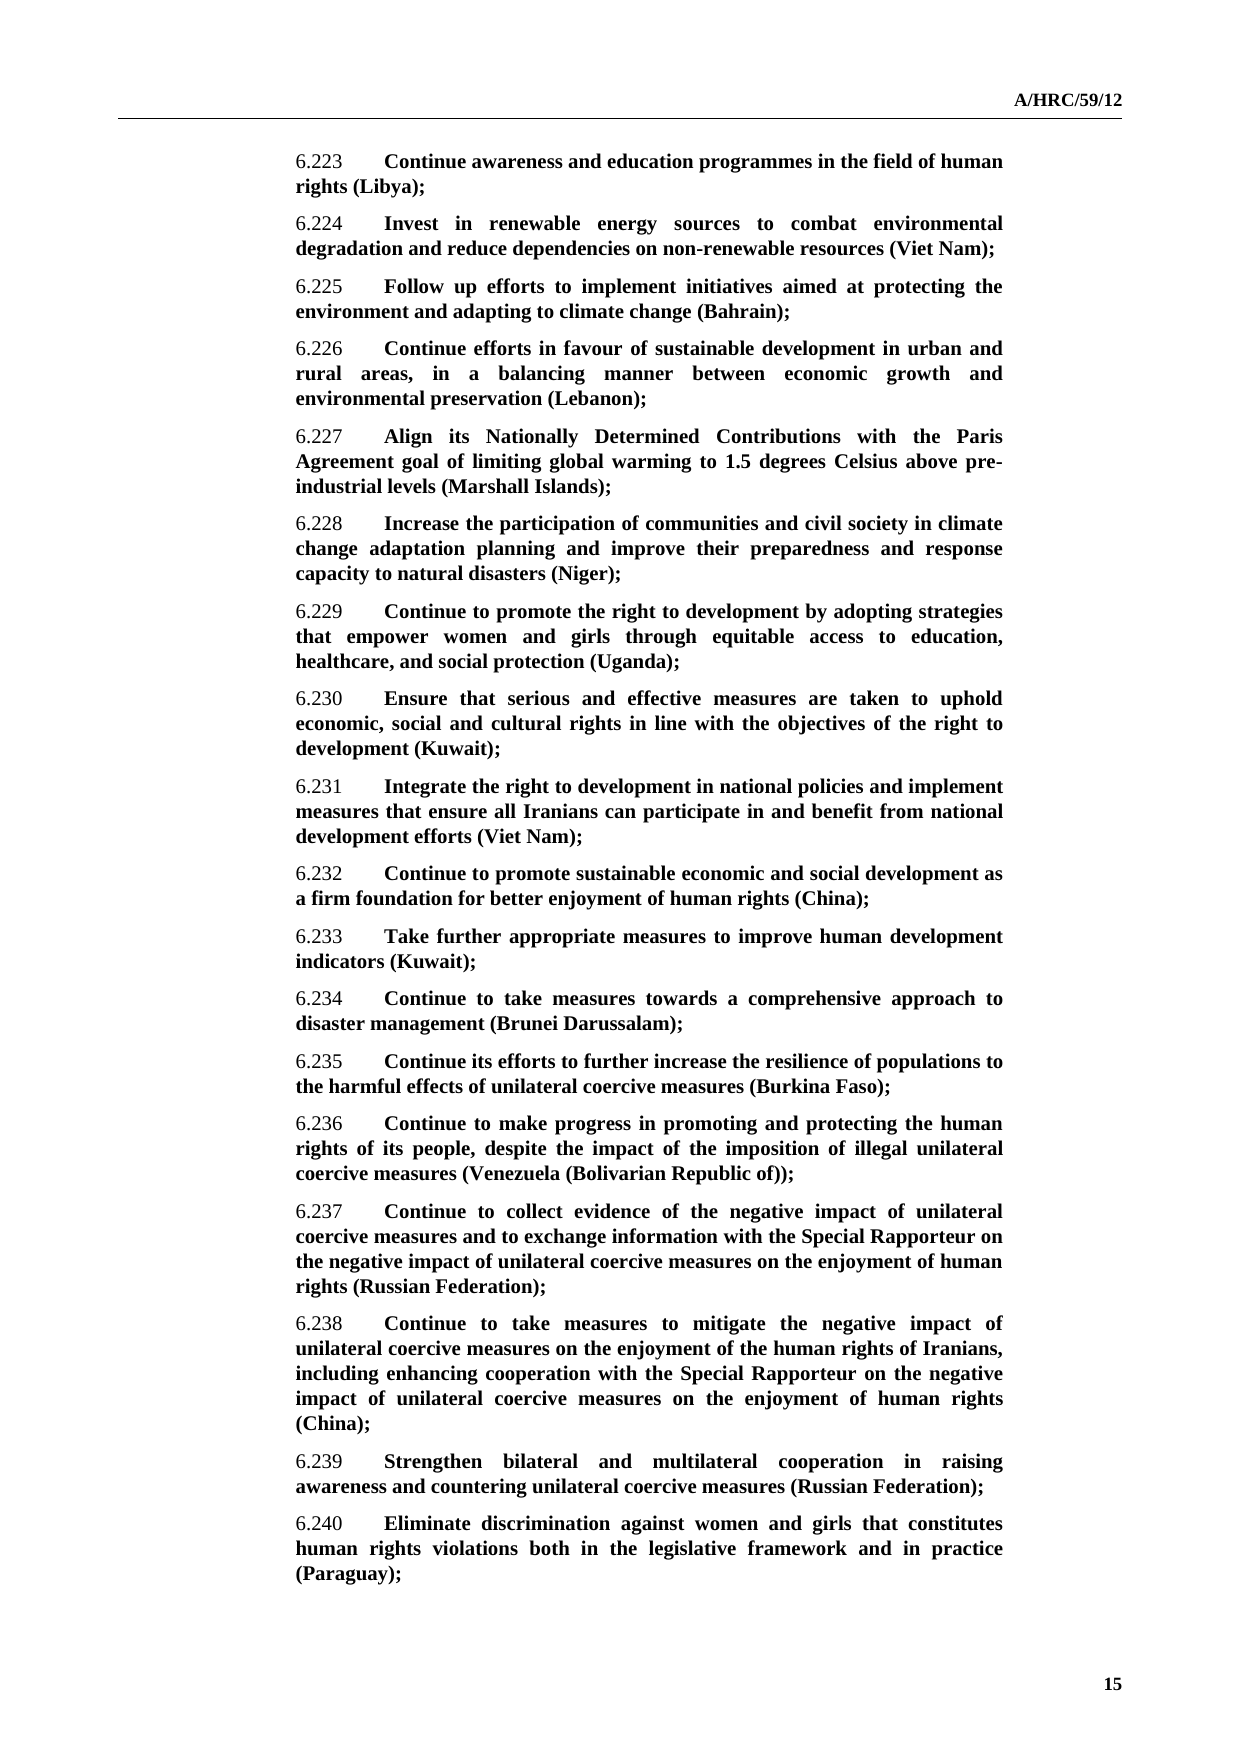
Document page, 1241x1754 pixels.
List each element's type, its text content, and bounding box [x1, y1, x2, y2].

text 6.240 Eliminate discrimination against women and girls that constitutes human rights violations both in the legislative framework and in practice (Paraguay); [295, 1510, 1004, 1585]
text 6.223 Continue awareness and education programmes in the field of human rights (Libya); [295, 148, 1004, 198]
text 6.230 Ensure that serious and effective measures are taken to uphold economic, social and cultural rights in line with the objectives of the right to development (Kuwait); [295, 685, 1004, 760]
text 6.228 Increase the participation of communities and civil society in climate change adaptation planning and improve their preparedness and response capacity to natural disasters (Niger); [295, 510, 1004, 585]
text 6.226 Continue efforts in favour of sustainable development in urban and rural areas, in a balancing manner between economic growth and environmental preservation (Lebanon); [295, 335, 1004, 410]
text 6.224 Invest in renewable energy sources to combat environmental degradation and reduce dependencies on non-renewable resources (Viet Nam); [295, 210, 1004, 260]
text 6.233 Take further appropriate measures to improve human development indicators (Kuwait); [295, 923, 1004, 973]
text 6.239 Strengthen bilateral and multilateral cooperation in raising awareness and countering unilateral coercive measures (Russian Federation); [295, 1448, 1004, 1498]
text 6.234 Continue to take measures towards a comprehensive approach to disaster management (Brunei Darussalam); [295, 985, 1004, 1035]
text 6.225 Follow up efforts to implement initiatives aimed at protecting the environment and adapting to climate change (Bahrain); [295, 273, 1004, 323]
text 6.237 Continue to collect evidence of the negative impact of unilateral coercive measures and to exchange information with the Special Rapporteur on the negative impact of unilateral coercive measures on the enjoyment of human rights (Russian Federation); [295, 1198, 1004, 1298]
text 6.236 Continue to make progress in promoting and protecting the human rights of its people, despite the impact of the imposition of illegal unilateral coercive measures (Venezuela (Bolivarian Republic of)); [295, 1110, 1004, 1185]
text 6.229 Continue to promote the right to development by adopting strategies that empower women and girls through equitable access to education, healthcare, and social protection (Uganda); [295, 598, 1004, 673]
text 6.232 Continue to promote sustainable economic and social development as a firm foundation for better enjoyment of human rights (China); [295, 860, 1004, 910]
text 6.238 Continue to take measures to mitigate the negative impact of unilateral coercive measures on the enjoyment of the human rights of Iranians, including enhancing cooperation with the Special Rapporteur on the negative impact of unilateral coercive measures on the enjoyment of human rights (China); [295, 1310, 1004, 1435]
text 6.235 Continue its efforts to further increase the resilience of populations to the harmful effects of unilateral coercive measures (Burkina Faso); [295, 1048, 1004, 1098]
text 6.227 Align its Nationally Determined Contributions with the Paris Agreement goal of limiting global warming to 1.5 degrees Celsius above pre-industrial levels (Marshall Islands); [295, 423, 1004, 498]
text 6.231 Integrate the right to development in national policies and implement measures that ensure all Iranians can participate in and benefit from national development efforts (Viet Nam); [295, 773, 1004, 848]
